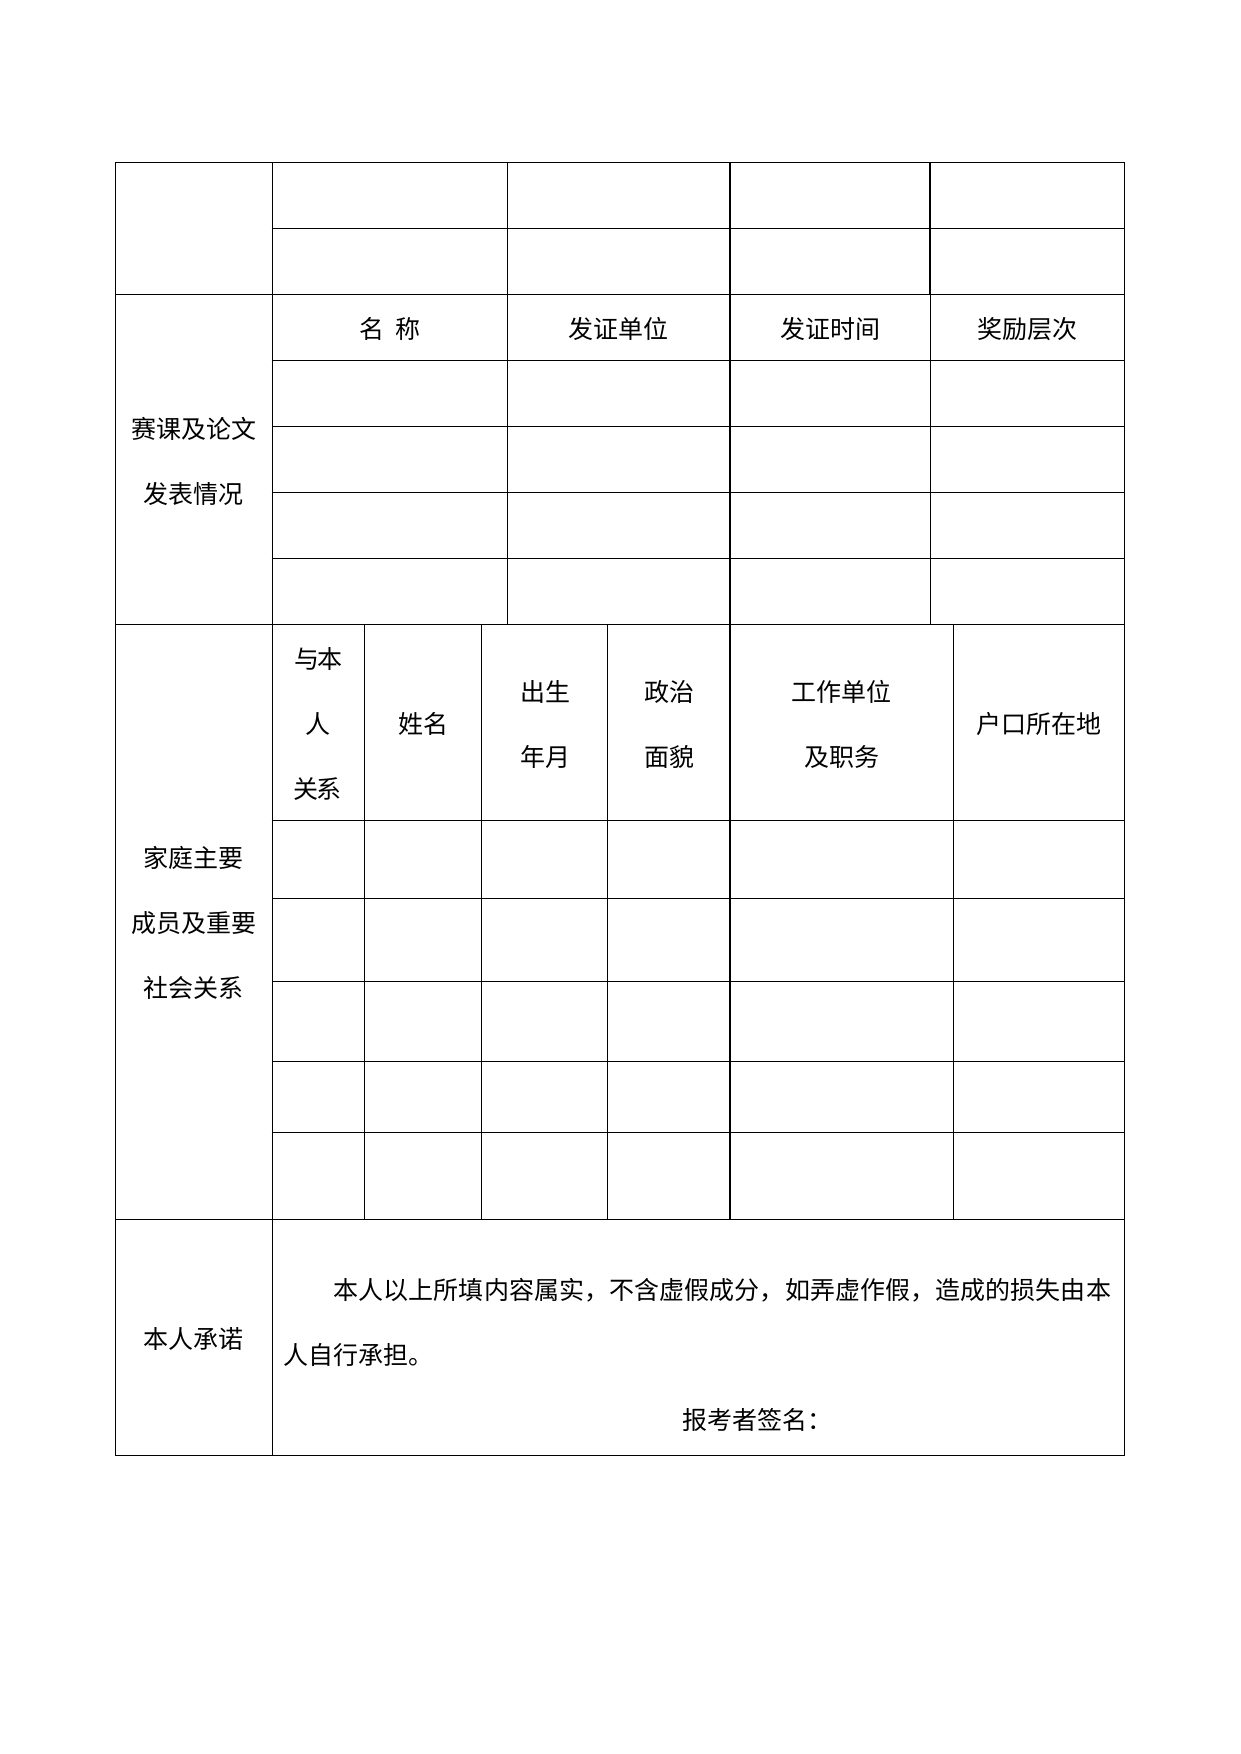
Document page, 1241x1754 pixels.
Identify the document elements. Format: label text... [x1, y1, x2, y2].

table_cell 名 称 [273, 295, 507, 360]
table_cell [954, 821, 1124, 898]
table_cell [273, 493, 507, 558]
table_cell [608, 982, 729, 1061]
table_cell [731, 427, 930, 492]
table_cell [482, 899, 607, 981]
table_cell [508, 163, 729, 228]
table_cell [731, 493, 930, 558]
table_cell [954, 1133, 1124, 1219]
table_cell [273, 1062, 364, 1132]
table_cell [365, 1062, 481, 1132]
table_cell 本人承诺 [116, 1220, 272, 1454]
table_cell [273, 821, 364, 898]
table_cell 发证单位 [508, 295, 729, 360]
table_cell [365, 821, 481, 898]
table_cell 姓名 [365, 625, 481, 820]
table_cell [608, 1133, 729, 1219]
table_cell 政治 面貌 [608, 625, 729, 820]
table_cell [273, 163, 507, 228]
table_cell [508, 559, 729, 624]
table_cell 本人以上所填内容属实，不含虚假成分，如弄虚作假，造成的损失由本人自行承担。 报考者签名： [273, 1220, 1124, 1454]
table_cell [482, 821, 607, 898]
table_cell [365, 899, 481, 981]
table_cell [508, 361, 729, 426]
table_cell [508, 427, 729, 492]
table_cell [482, 1062, 607, 1132]
table_cell [273, 229, 507, 294]
table_cell [273, 427, 507, 492]
table_cell [608, 899, 729, 981]
table_cell [482, 982, 607, 1061]
table_cell 发证时间 [731, 295, 930, 360]
table_cell 户口所在地 [954, 625, 1124, 820]
table_cell [273, 559, 507, 624]
table_cell [273, 1133, 364, 1219]
table_cell 工作单位 及职务 [731, 625, 953, 820]
table_cell [365, 1133, 481, 1219]
table_cell [608, 1062, 729, 1132]
table_cell [273, 899, 364, 981]
table_cell [608, 821, 729, 898]
table_cell 出生 年月 [482, 625, 607, 820]
table_cell [731, 361, 930, 426]
table_cell [931, 229, 1124, 294]
table_cell 与本人 关系 [273, 625, 364, 820]
table_cell [508, 229, 729, 294]
table_cell [273, 361, 507, 426]
table_cell [954, 899, 1124, 981]
table_cell [731, 1062, 953, 1132]
table_cell [931, 493, 1124, 558]
table_cell 赛课及论文发表情况 [116, 295, 272, 624]
table_cell 奖励层次 [931, 295, 1124, 360]
table_cell [954, 1062, 1124, 1132]
table_cell [508, 493, 729, 558]
table_cell [273, 982, 364, 1061]
table_cell 家庭主要 成员及重要社会关系 [116, 625, 272, 1219]
table_cell [954, 982, 1124, 1061]
table_cell [931, 559, 1124, 624]
table_cell [731, 163, 929, 228]
table_cell [931, 163, 1124, 228]
table_cell [731, 229, 929, 294]
table_cell [731, 899, 953, 981]
table_cell [931, 427, 1124, 492]
table_cell [731, 559, 930, 624]
table_cell [365, 982, 481, 1061]
table_cell [731, 982, 953, 1061]
table_cell [482, 1133, 607, 1219]
table_cell [731, 821, 953, 898]
table_cell [931, 361, 1124, 426]
table_cell [731, 1133, 953, 1219]
